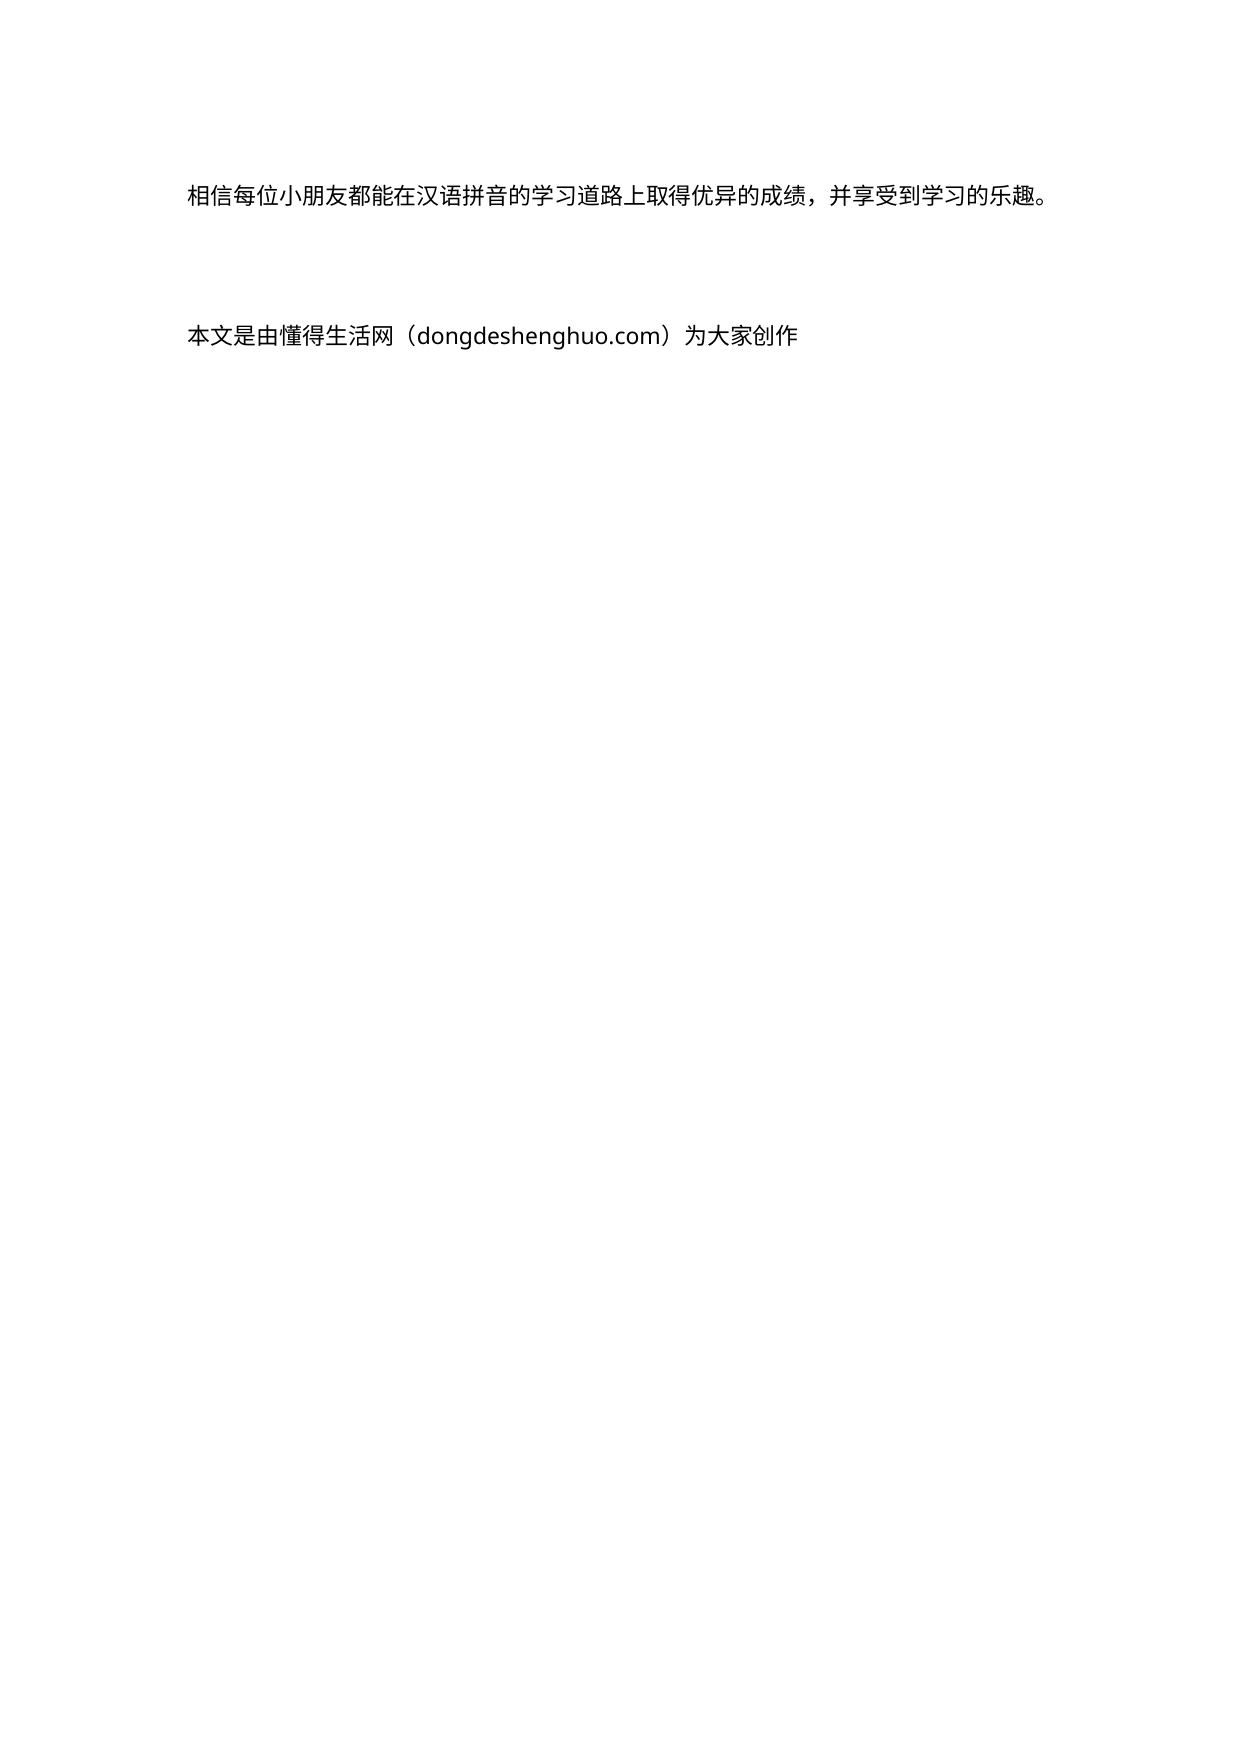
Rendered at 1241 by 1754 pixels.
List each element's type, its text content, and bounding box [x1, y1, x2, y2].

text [187, 162, 1053, 227]
text 本文是由懂得生活网（dongdeshenghuo.com）为大家创作 [187, 302, 1053, 367]
